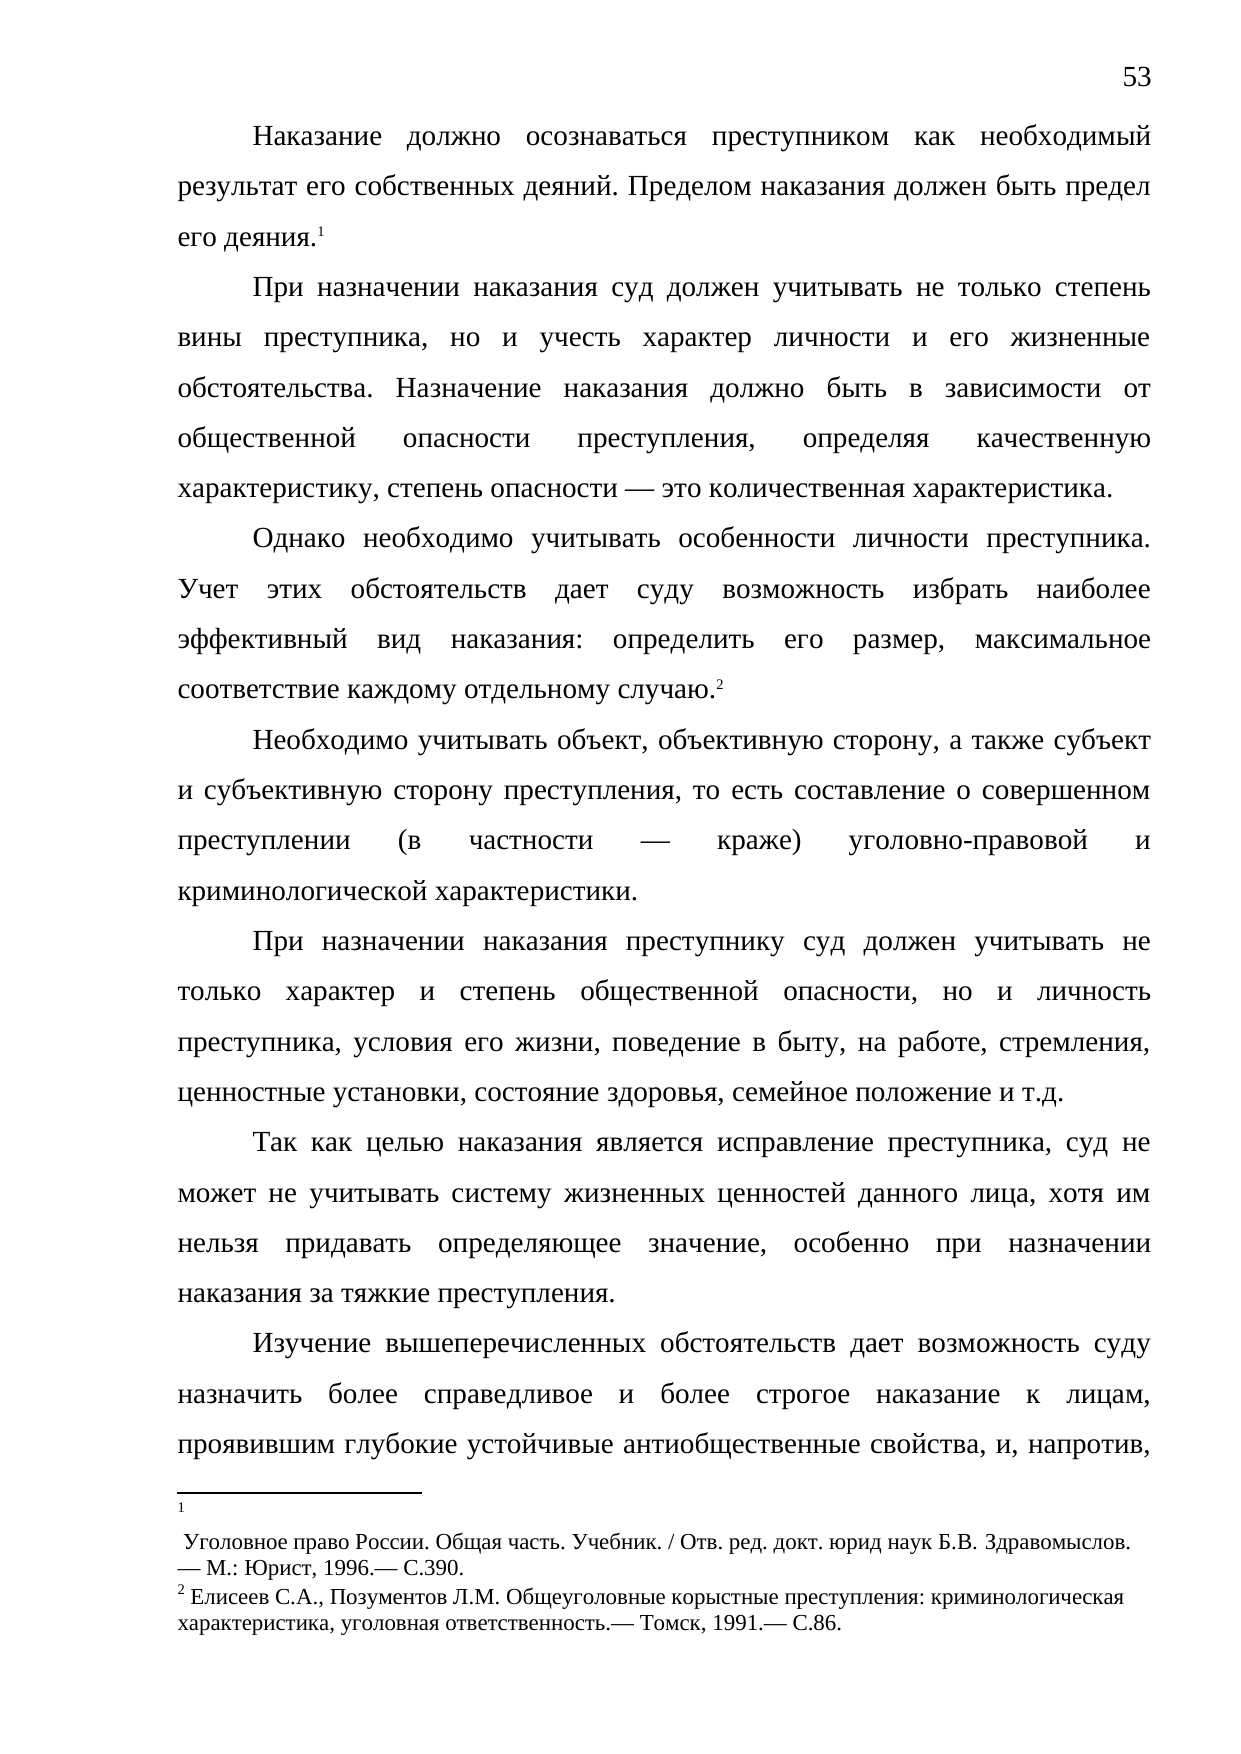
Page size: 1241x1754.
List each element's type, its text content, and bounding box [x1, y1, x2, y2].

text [177, 1326, 1152, 1460]
text Так как целью наказания является исправление преступника, суд не может не учитывать систему жизненных ценностей данного лица, хотя им нельзя придавать определяющее значение, особенно при назначении наказания за тяжкие преступления. [177, 1124, 1152, 1309]
text Однако необходимо учитывать особенности личности преступника. Учет этих обстоятельств дает суду возможность избрать наиболее эффективный вид наказания: определить его размер, максимальное соответствие каждому отдельному случаю. [177, 521, 1152, 705]
text Необходимо учитывать объект, объективную сторону, а также субъект и субъективную сторону преступления, то есть составление о совершенном преступлении (в частности — краже) уголовно-правовой и криминологической характеристики. [177, 722, 1152, 906]
text При назначении наказания суд должен учитывать не только степень вины преступника, но и учесть характер личности и его жизненные обстоятельства. Назначение наказания должно быть в зависимости от общественной опасности преступления, определяя качественную характеристику, степень опасности — это количественная характеристика. [177, 269, 1152, 504]
text При назначении наказания преступнику суд должен учитывать не только характер и степень общественной опасности, но и личность преступника, условия его жизни, поведение в быту, на работе, стремления, ценностные установки, состояние здоровья, семейное положение и т.д. [177, 923, 1152, 1108]
text Наказание должно осознаваться преступником как необходимый результат его собственных деяний. Пределом наказания должен быть предел его деяния. [177, 118, 1152, 252]
